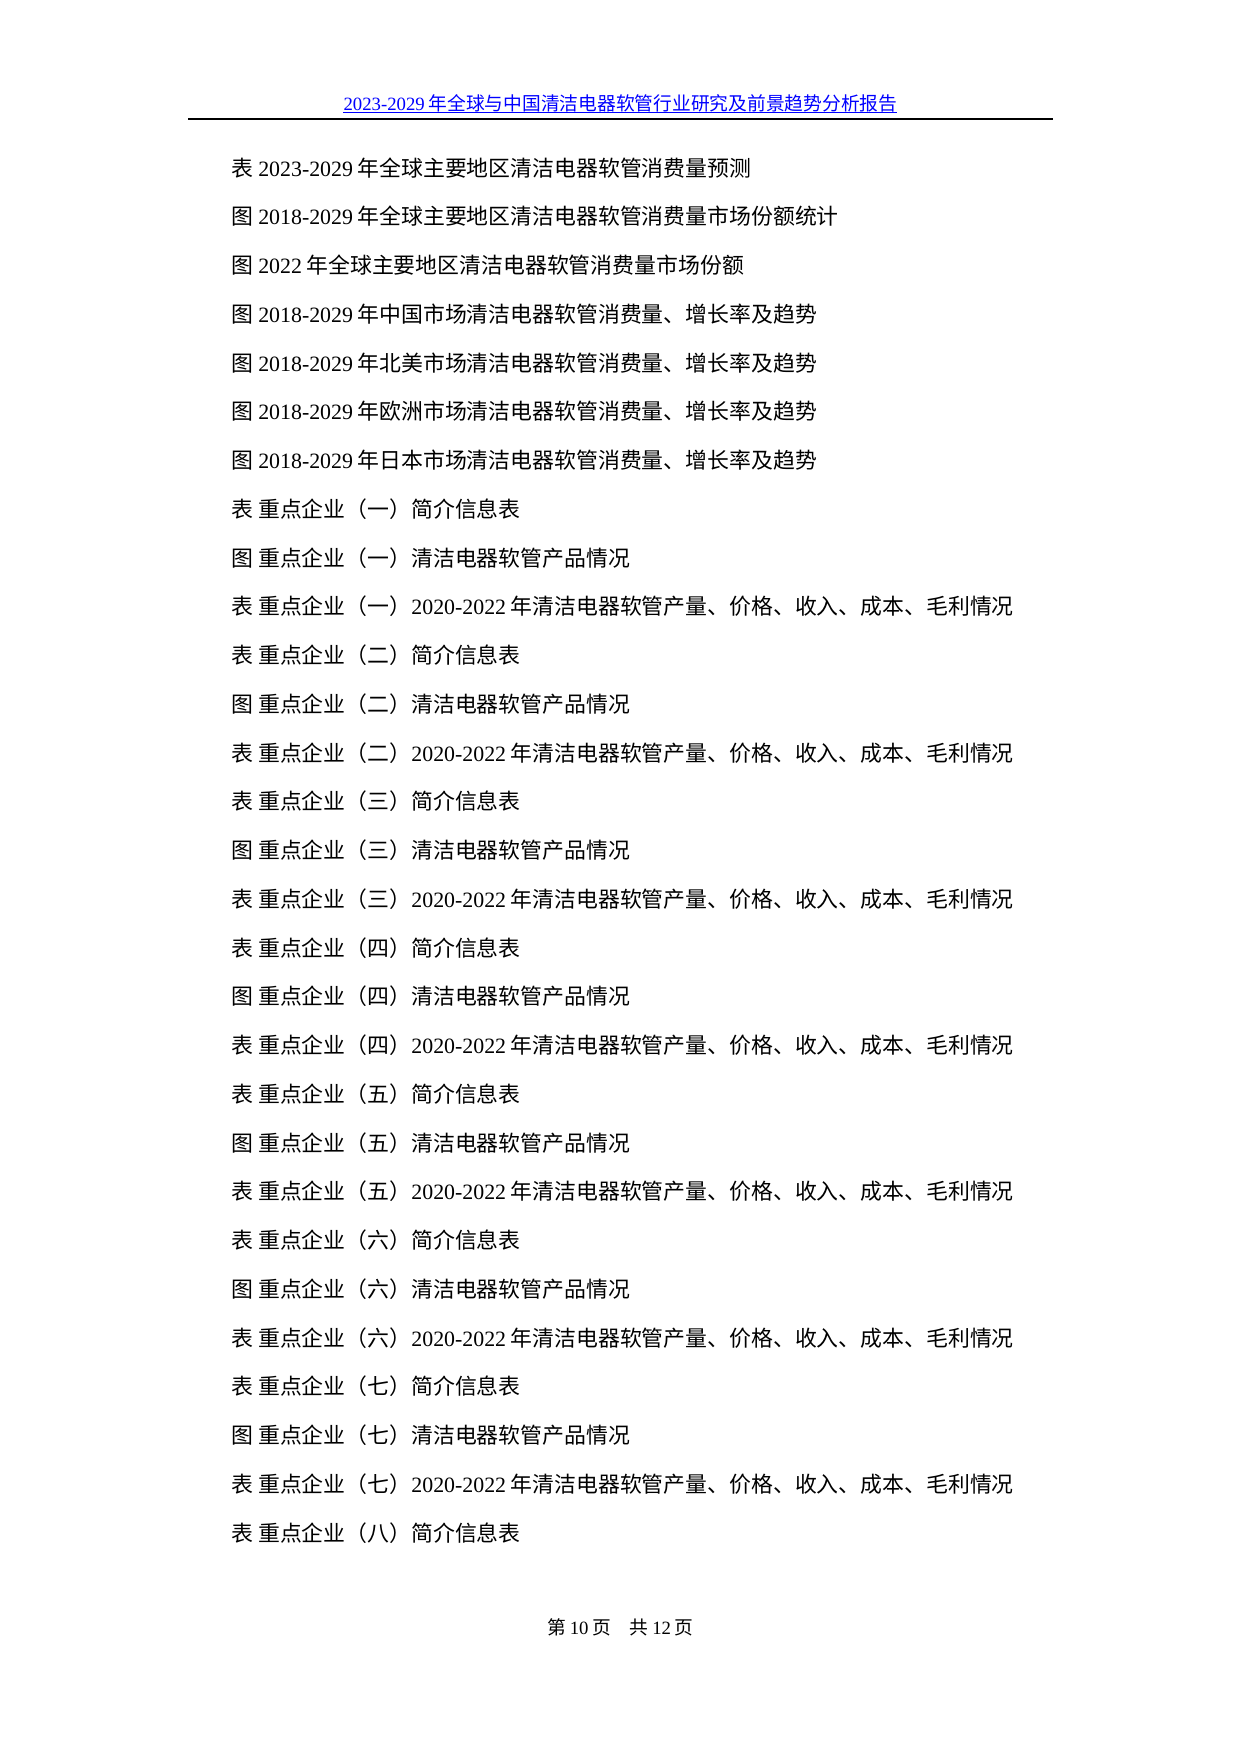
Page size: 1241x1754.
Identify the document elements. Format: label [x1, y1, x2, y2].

text [187, 150, 1053, 1548]
